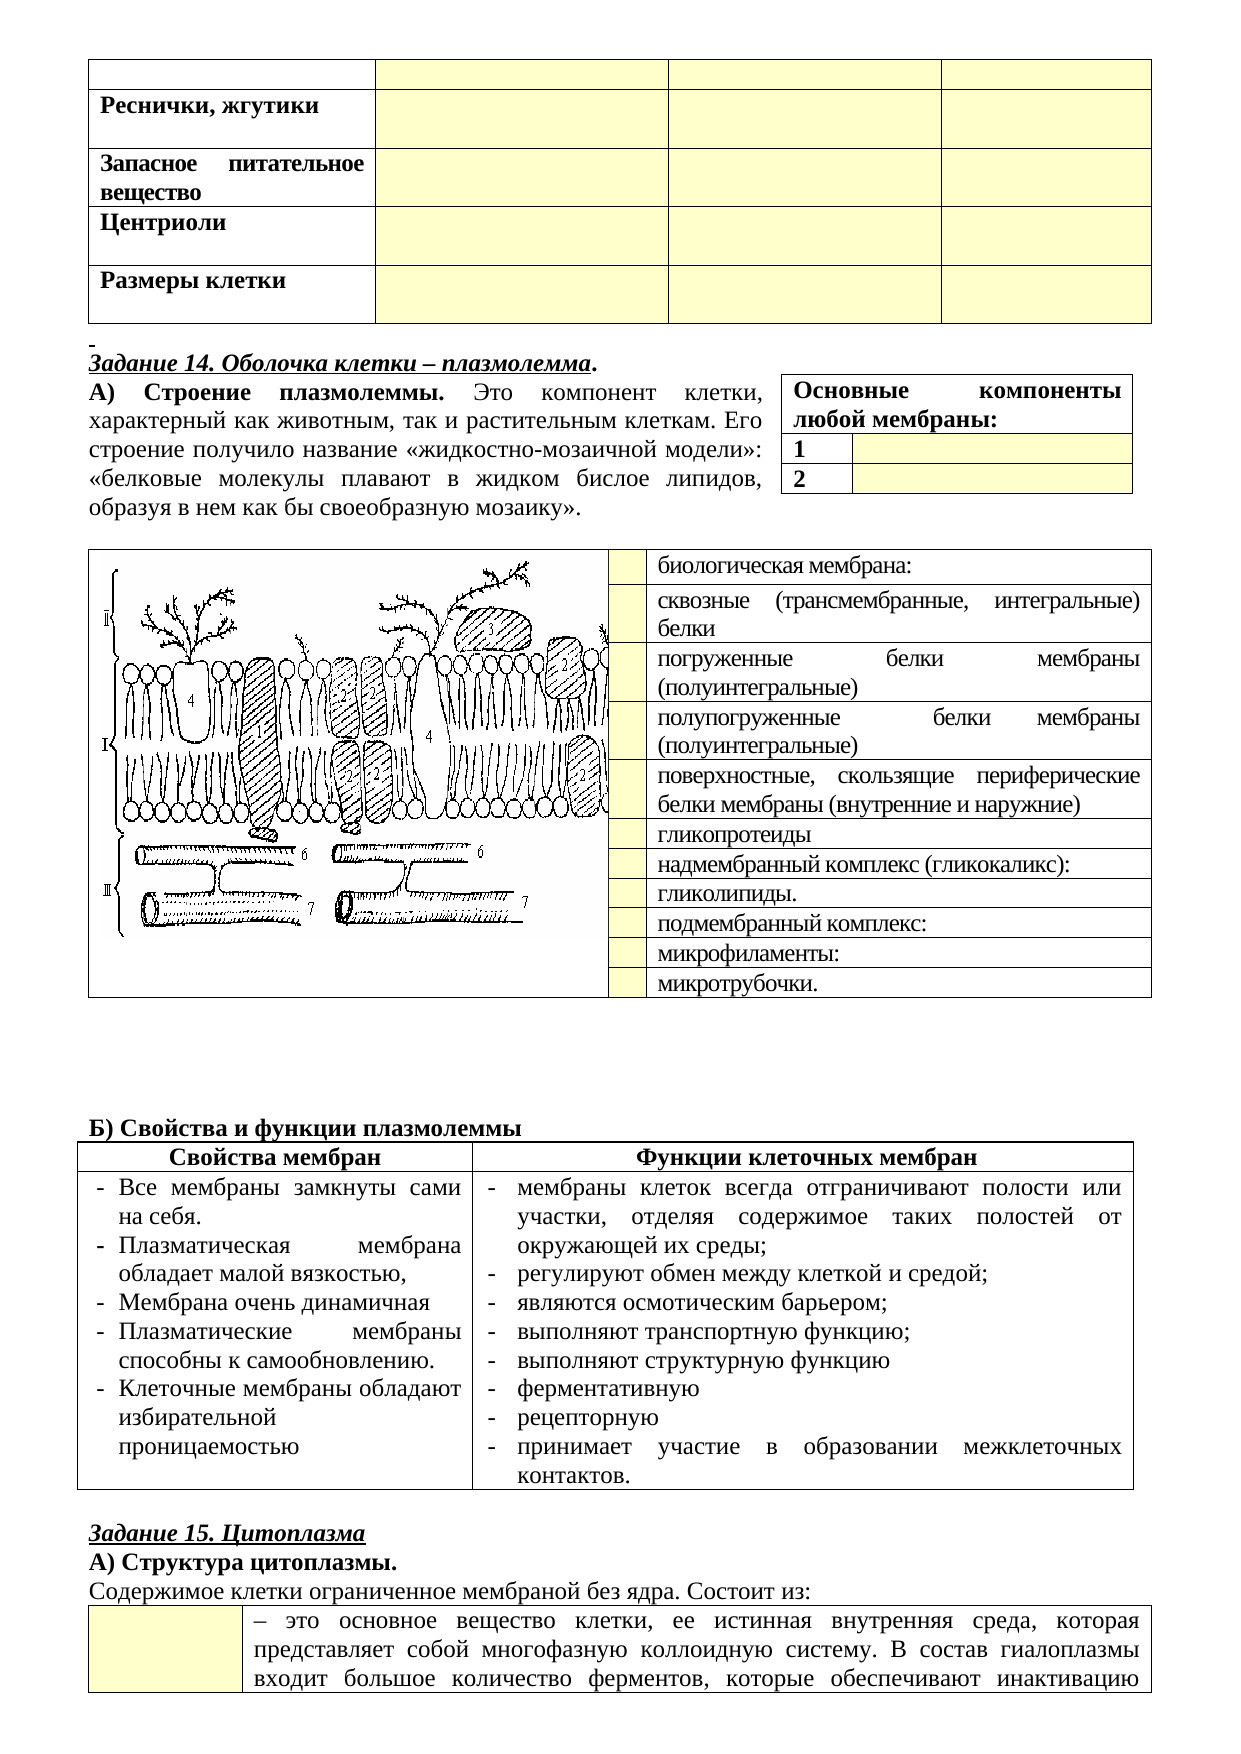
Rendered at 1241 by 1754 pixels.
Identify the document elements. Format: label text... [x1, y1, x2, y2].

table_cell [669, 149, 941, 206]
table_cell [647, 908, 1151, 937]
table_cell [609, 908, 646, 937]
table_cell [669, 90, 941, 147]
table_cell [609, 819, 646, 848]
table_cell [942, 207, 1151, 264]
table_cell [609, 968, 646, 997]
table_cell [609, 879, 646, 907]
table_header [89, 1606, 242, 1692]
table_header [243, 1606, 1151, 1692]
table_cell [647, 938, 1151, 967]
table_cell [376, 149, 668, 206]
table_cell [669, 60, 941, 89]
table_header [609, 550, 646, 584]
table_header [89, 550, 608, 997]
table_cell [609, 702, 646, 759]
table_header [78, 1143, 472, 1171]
text Б) Свойства и функции плазмолеммы [89, 1113, 1152, 1141]
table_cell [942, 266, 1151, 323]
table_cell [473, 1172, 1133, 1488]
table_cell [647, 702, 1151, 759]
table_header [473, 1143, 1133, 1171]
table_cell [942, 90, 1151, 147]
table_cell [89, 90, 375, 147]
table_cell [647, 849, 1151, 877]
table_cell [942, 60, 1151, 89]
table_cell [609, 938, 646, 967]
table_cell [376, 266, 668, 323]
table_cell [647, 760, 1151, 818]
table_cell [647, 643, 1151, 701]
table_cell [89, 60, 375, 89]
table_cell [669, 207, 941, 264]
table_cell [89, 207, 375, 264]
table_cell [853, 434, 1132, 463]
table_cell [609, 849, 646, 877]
text Содержимое клетки ограниченное мембраной без ядра. Состоит из: [89, 1576, 1152, 1604]
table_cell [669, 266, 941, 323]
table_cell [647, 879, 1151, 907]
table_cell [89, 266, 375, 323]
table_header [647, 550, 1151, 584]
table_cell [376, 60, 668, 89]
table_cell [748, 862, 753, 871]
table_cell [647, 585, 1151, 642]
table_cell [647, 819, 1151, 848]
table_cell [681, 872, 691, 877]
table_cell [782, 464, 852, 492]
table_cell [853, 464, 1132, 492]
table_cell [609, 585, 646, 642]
text Задание 15. Цитоплазма [89, 1518, 1152, 1547]
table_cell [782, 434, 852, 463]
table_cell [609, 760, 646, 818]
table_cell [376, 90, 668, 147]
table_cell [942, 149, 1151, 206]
text А) Строение плазмолеммы. Это компонент клетки, характерный как животным, так и растительным клеткам. Его строение получило название «жидкостно-мозаичной модели»: «белковые молекулы плавают в жидком бислое липидов, образуя в нем как бы своеобразную мозаику». [89, 377, 1152, 521]
text Задание 14. Оболочка клетки – плазмолемма. [89, 348, 1152, 377]
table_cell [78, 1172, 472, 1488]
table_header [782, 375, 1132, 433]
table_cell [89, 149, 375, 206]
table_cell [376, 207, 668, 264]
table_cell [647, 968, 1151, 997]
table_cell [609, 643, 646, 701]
text А) Структура цитоплазмы. [89, 1547, 1152, 1576]
